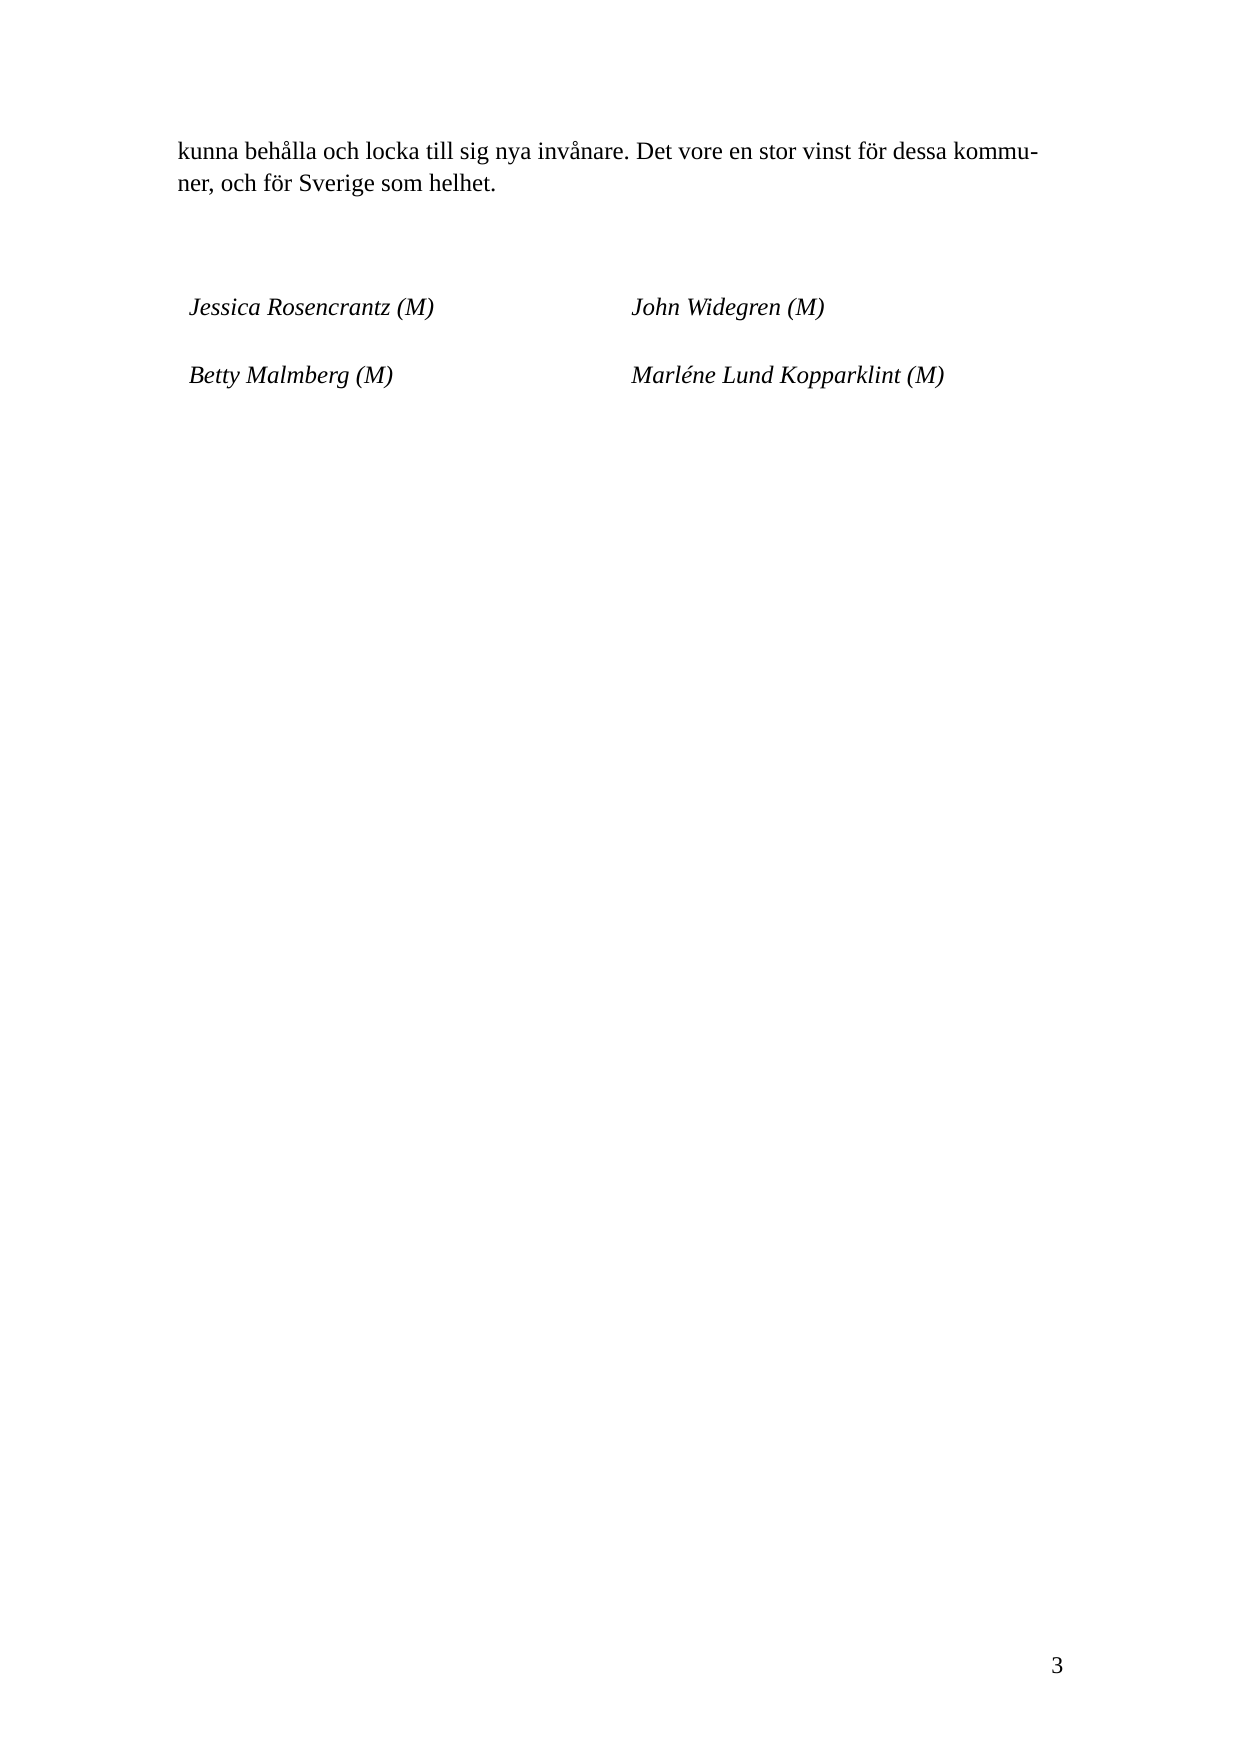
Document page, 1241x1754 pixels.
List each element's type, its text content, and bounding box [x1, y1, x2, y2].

table_header Jessica Rosencrantz (M) [177, 259, 620, 328]
table_header John Widegren (M) [620, 259, 1063, 328]
table_cell Marléne Lund Kopparklint (M) [620, 328, 1063, 396]
table_cell Betty Malmberg (M) [177, 328, 620, 396]
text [177, 134, 1063, 196]
